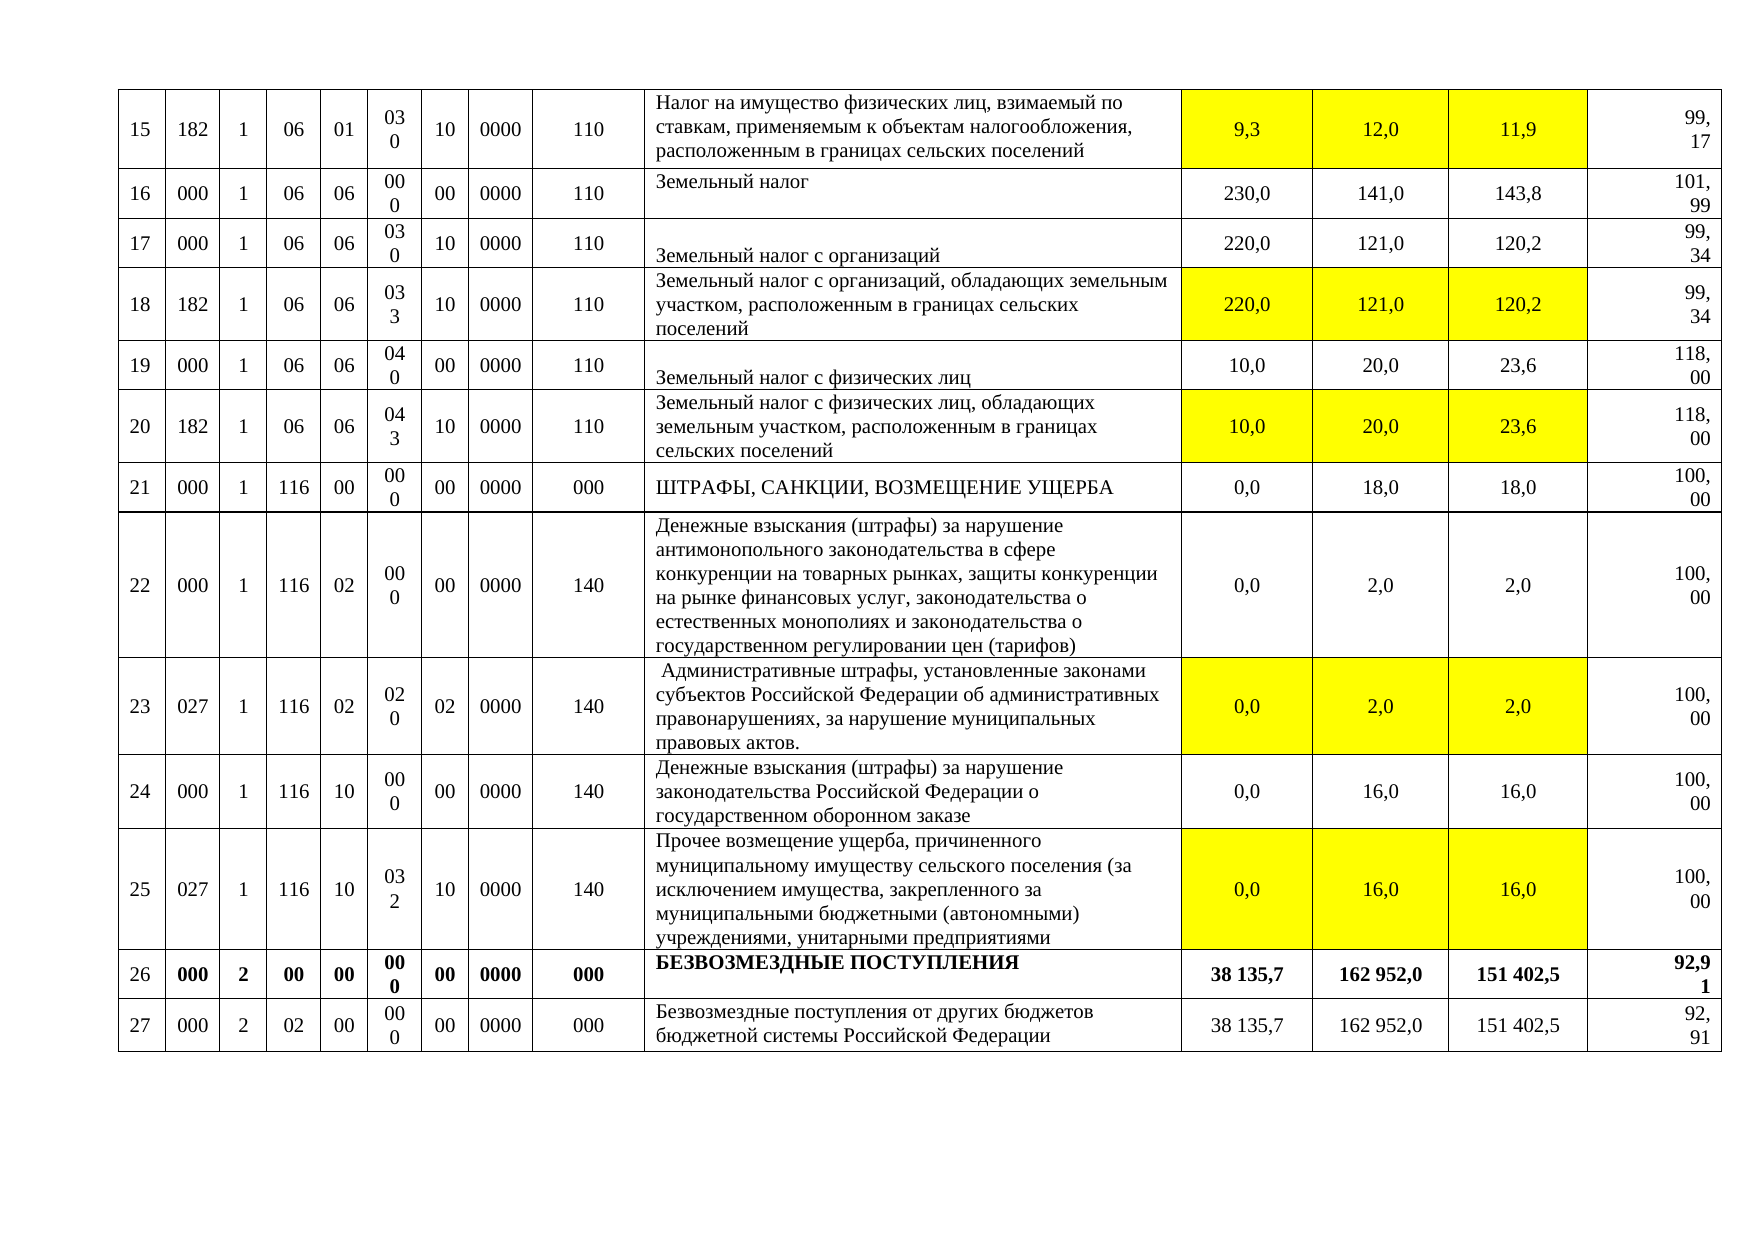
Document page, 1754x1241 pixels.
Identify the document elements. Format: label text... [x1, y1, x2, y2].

table_cell Земельный налог с организаций, обладающих земельным участком, расположенным в границах сельских поселений [645, 268, 1181, 340]
table_cell 2,0 [1313, 513, 1448, 657]
table_cell 162 952,0 [1313, 950, 1448, 998]
table_cell 000 [166, 513, 219, 657]
table_cell 1 [220, 219, 266, 267]
table_cell 143,8 [1449, 169, 1587, 217]
table_cell 02 [321, 658, 367, 754]
table_cell 16,0 [1449, 829, 1587, 949]
table_cell 230,0 [1182, 169, 1312, 217]
table_cell 116 [267, 513, 320, 657]
table_cell 0,0 [1182, 463, 1312, 511]
table_cell 06 [267, 169, 320, 217]
table_cell 000 [166, 169, 219, 217]
table_cell Прочее возмещение ущерба, причиненного муниципальному имуществу сельского поселения (за исключением имущества, закрепленного за муниципальными бюджетными (автономными) учреждениями, унитарными предприятиями [645, 829, 1181, 949]
table_cell 043 [368, 390, 421, 462]
table_cell 02 [321, 513, 367, 657]
table_cell 10,0 [1182, 390, 1312, 462]
table_cell 110 [533, 169, 644, 217]
table_cell 000 [368, 169, 421, 217]
table_cell 1 [220, 658, 266, 754]
table_cell 06 [321, 268, 367, 340]
table_cell 06 [267, 219, 320, 267]
table_cell 000 [166, 999, 219, 1051]
table_cell 182 [166, 268, 219, 340]
table_cell 19 [119, 341, 165, 389]
table_cell 116 [267, 658, 320, 754]
table_cell Денежные взыскания (штрафы) за нарушение антимонопольного законодательства в сфере конкуренции на товарных рынках, защиты конкуренции на рынке финансовых услуг, законодательства о естественных монополиях и законодательства о государственном регулировании цен (тарифов) [645, 513, 1181, 657]
table_cell 10 [422, 829, 468, 949]
table_cell 2,0 [1449, 513, 1587, 657]
table_cell 100,00 [1588, 463, 1721, 511]
table_cell 116 [267, 755, 320, 827]
table_cell 140 [533, 513, 644, 657]
table_cell 141,0 [1313, 169, 1448, 217]
table_cell 0,0 [1182, 829, 1312, 949]
table_cell 0,0 [1182, 755, 1312, 827]
table_cell 00 [422, 463, 468, 511]
table_cell 10 [422, 219, 468, 267]
table_cell 1 [220, 169, 266, 217]
table_cell 118,00 [1588, 341, 1721, 389]
table_cell 00 [321, 463, 367, 511]
table_cell 00 [422, 950, 468, 998]
table_cell 02 [422, 658, 468, 754]
table_cell 11,9 [1449, 90, 1587, 168]
table_cell 01 [321, 90, 367, 168]
table_cell 15 [119, 90, 165, 168]
table_cell Земельный налог с организаций [645, 219, 1181, 267]
table_cell 00 [422, 513, 468, 657]
table_cell Земельный налог с физических лиц, обладающих земельным участком, расположенным в границах сельских поселений [645, 390, 1181, 462]
table_cell 06 [267, 268, 320, 340]
table_cell 100,00 [1588, 513, 1721, 657]
table_cell 1 [220, 268, 266, 340]
table_cell 1 [220, 513, 266, 657]
table_cell 0000 [469, 390, 532, 462]
table_cell 16 [119, 169, 165, 217]
table_cell 22 [119, 513, 165, 657]
table_cell Денежные взыскания (штрафы) за нарушение законодательства Российской Федерации о государственном оборонном заказе [645, 755, 1181, 827]
table_cell 000 [533, 950, 644, 998]
table_cell 020 [368, 658, 421, 754]
table_cell 0,0 [1182, 513, 1312, 657]
table_cell 182 [166, 90, 219, 168]
table_cell 000 [368, 513, 421, 657]
table_cell 99,34 [1588, 219, 1721, 267]
table_cell 10 [321, 829, 367, 949]
table_cell 000 [368, 999, 421, 1051]
table_cell 06 [267, 90, 320, 168]
table_cell 25 [119, 829, 165, 949]
table_cell 000 [166, 219, 219, 267]
table_cell 99,34 [1588, 268, 1721, 340]
table_cell 06 [267, 390, 320, 462]
table_cell 26 [119, 950, 165, 998]
table_cell 2,0 [1313, 658, 1448, 754]
table_cell 140 [533, 755, 644, 827]
table_cell Безвозмездные поступления от других бюджетов бюджетной системы Российской Федерации [645, 999, 1181, 1051]
table_cell 027 [166, 658, 219, 754]
table_cell 0000 [469, 169, 532, 217]
table_cell 000 [166, 341, 219, 389]
table_cell 00 [267, 950, 320, 998]
table_cell 0000 [469, 658, 532, 754]
table_cell 18,0 [1313, 463, 1448, 511]
table_cell 000 [533, 463, 644, 511]
table_cell 20,0 [1313, 341, 1448, 389]
table_cell 10 [321, 755, 367, 827]
table_cell 27 [119, 999, 165, 1051]
table_cell 100,00 [1588, 829, 1721, 949]
table_cell 21 [119, 463, 165, 511]
table_cell 0000 [469, 999, 532, 1051]
table_cell 000 [166, 950, 219, 998]
table_cell 118,00 [1588, 390, 1721, 462]
table_cell 92,91 [1588, 950, 1721, 998]
table_cell Налог на имущество физических лиц, взимаемый по ставкам, применяемым к объектам налогообложения, расположенным в границах сельских поселений [645, 90, 1181, 168]
table_cell 38 135,7 [1182, 999, 1312, 1051]
table_cell 151 402,5 [1449, 950, 1587, 998]
table_cell 1 [220, 341, 266, 389]
table_cell 0000 [469, 463, 532, 511]
table_cell 182 [166, 390, 219, 462]
table_cell 1 [220, 755, 266, 827]
table_cell 0000 [469, 513, 532, 657]
table_cell 101,99 [1588, 169, 1721, 217]
table_cell 16,0 [1313, 829, 1448, 949]
table_cell Земельный налог [645, 169, 1181, 217]
table_cell 0000 [469, 341, 532, 389]
table_cell 220,0 [1182, 219, 1312, 267]
table_cell 10 [422, 390, 468, 462]
table_cell 92,91 [1588, 999, 1721, 1051]
table_cell 23,6 [1449, 390, 1587, 462]
table_cell Административные штрафы, установленные законами субъектов Российской Федерации об административных правонарушениях, за нарушение муниципальных правовых актов. [645, 658, 1181, 754]
table_cell 000 [533, 999, 644, 1051]
table_cell 20,0 [1313, 390, 1448, 462]
table_cell 24 [119, 755, 165, 827]
table_cell 116 [267, 829, 320, 949]
table_cell 110 [533, 341, 644, 389]
table_cell 00 [422, 341, 468, 389]
table_cell 23 [119, 658, 165, 754]
table_cell 110 [533, 90, 644, 168]
table_cell БЕЗВОЗМЕЗДНЫЕ ПОСТУПЛЕНИЯ [645, 950, 1181, 998]
table_cell 100,00 [1588, 658, 1721, 754]
table_cell 00 [422, 999, 468, 1051]
table_cell 220,0 [1182, 268, 1312, 340]
table_cell 06 [321, 219, 367, 267]
table_cell 040 [368, 341, 421, 389]
table_cell 162 952,0 [1313, 999, 1448, 1051]
table_cell ШТРАФЫ, САНКЦИИ, ВОЗМЕЩЕНИЕ УЩЕРБА [645, 463, 1181, 511]
table_cell 00 [321, 950, 367, 998]
table_cell 9,3 [1182, 90, 1312, 168]
table_cell 000 [166, 463, 219, 511]
table_cell 20 [119, 390, 165, 462]
table_cell 0000 [469, 755, 532, 827]
table_cell 110 [533, 268, 644, 340]
table_cell 0000 [469, 268, 532, 340]
table_cell 110 [533, 219, 644, 267]
table_cell 0000 [469, 219, 532, 267]
table_cell 1 [220, 90, 266, 168]
table_cell 140 [533, 658, 644, 754]
table_cell 027 [166, 829, 219, 949]
table_cell 0000 [469, 950, 532, 998]
table_cell 1 [220, 463, 266, 511]
table_cell 1 [220, 829, 266, 949]
table_cell 120,2 [1449, 268, 1587, 340]
table_cell 00 [422, 169, 468, 217]
table_cell 16,0 [1313, 755, 1448, 827]
table_cell 000 [368, 950, 421, 998]
table_cell 000 [368, 755, 421, 827]
table_cell 121,0 [1313, 219, 1448, 267]
table_cell 121,0 [1313, 268, 1448, 340]
table_cell 0000 [469, 829, 532, 949]
table_cell 2,0 [1449, 658, 1587, 754]
table_cell 1 [220, 390, 266, 462]
table_cell 06 [321, 341, 367, 389]
table_cell 06 [267, 341, 320, 389]
table_cell Земельный налог с физических лиц [645, 341, 1181, 389]
table_cell 06 [321, 169, 367, 217]
table_cell 2 [220, 999, 266, 1051]
table_cell 10 [422, 90, 468, 168]
table_cell 99,17 [1588, 90, 1721, 168]
table_cell 000 [368, 463, 421, 511]
table_cell 116 [267, 463, 320, 511]
table_cell 18,0 [1449, 463, 1587, 511]
table_cell 032 [368, 829, 421, 949]
table_cell 110 [533, 390, 644, 462]
table_cell 0,0 [1182, 658, 1312, 754]
table_cell 151 402,5 [1449, 999, 1587, 1051]
table_cell 00 [422, 755, 468, 827]
table_cell 030 [368, 219, 421, 267]
table_cell 140 [533, 829, 644, 949]
table_cell 000 [166, 755, 219, 827]
table_cell 12,0 [1313, 90, 1448, 168]
table_cell 10,0 [1182, 341, 1312, 389]
table_cell 06 [321, 390, 367, 462]
table_cell 18 [119, 268, 165, 340]
table_cell 10 [422, 268, 468, 340]
table_cell 120,2 [1449, 219, 1587, 267]
table_cell 16,0 [1449, 755, 1587, 827]
table_cell 033 [368, 268, 421, 340]
table_cell 38 135,7 [1182, 950, 1312, 998]
table_cell 17 [119, 219, 165, 267]
table_cell 2 [220, 950, 266, 998]
table_cell 23,6 [1449, 341, 1587, 389]
table_cell 100,00 [1588, 755, 1721, 827]
table_cell 0000 [469, 90, 532, 168]
table_cell 00 [321, 999, 367, 1051]
table_cell 030 [368, 90, 421, 168]
table_cell 02 [267, 999, 320, 1051]
